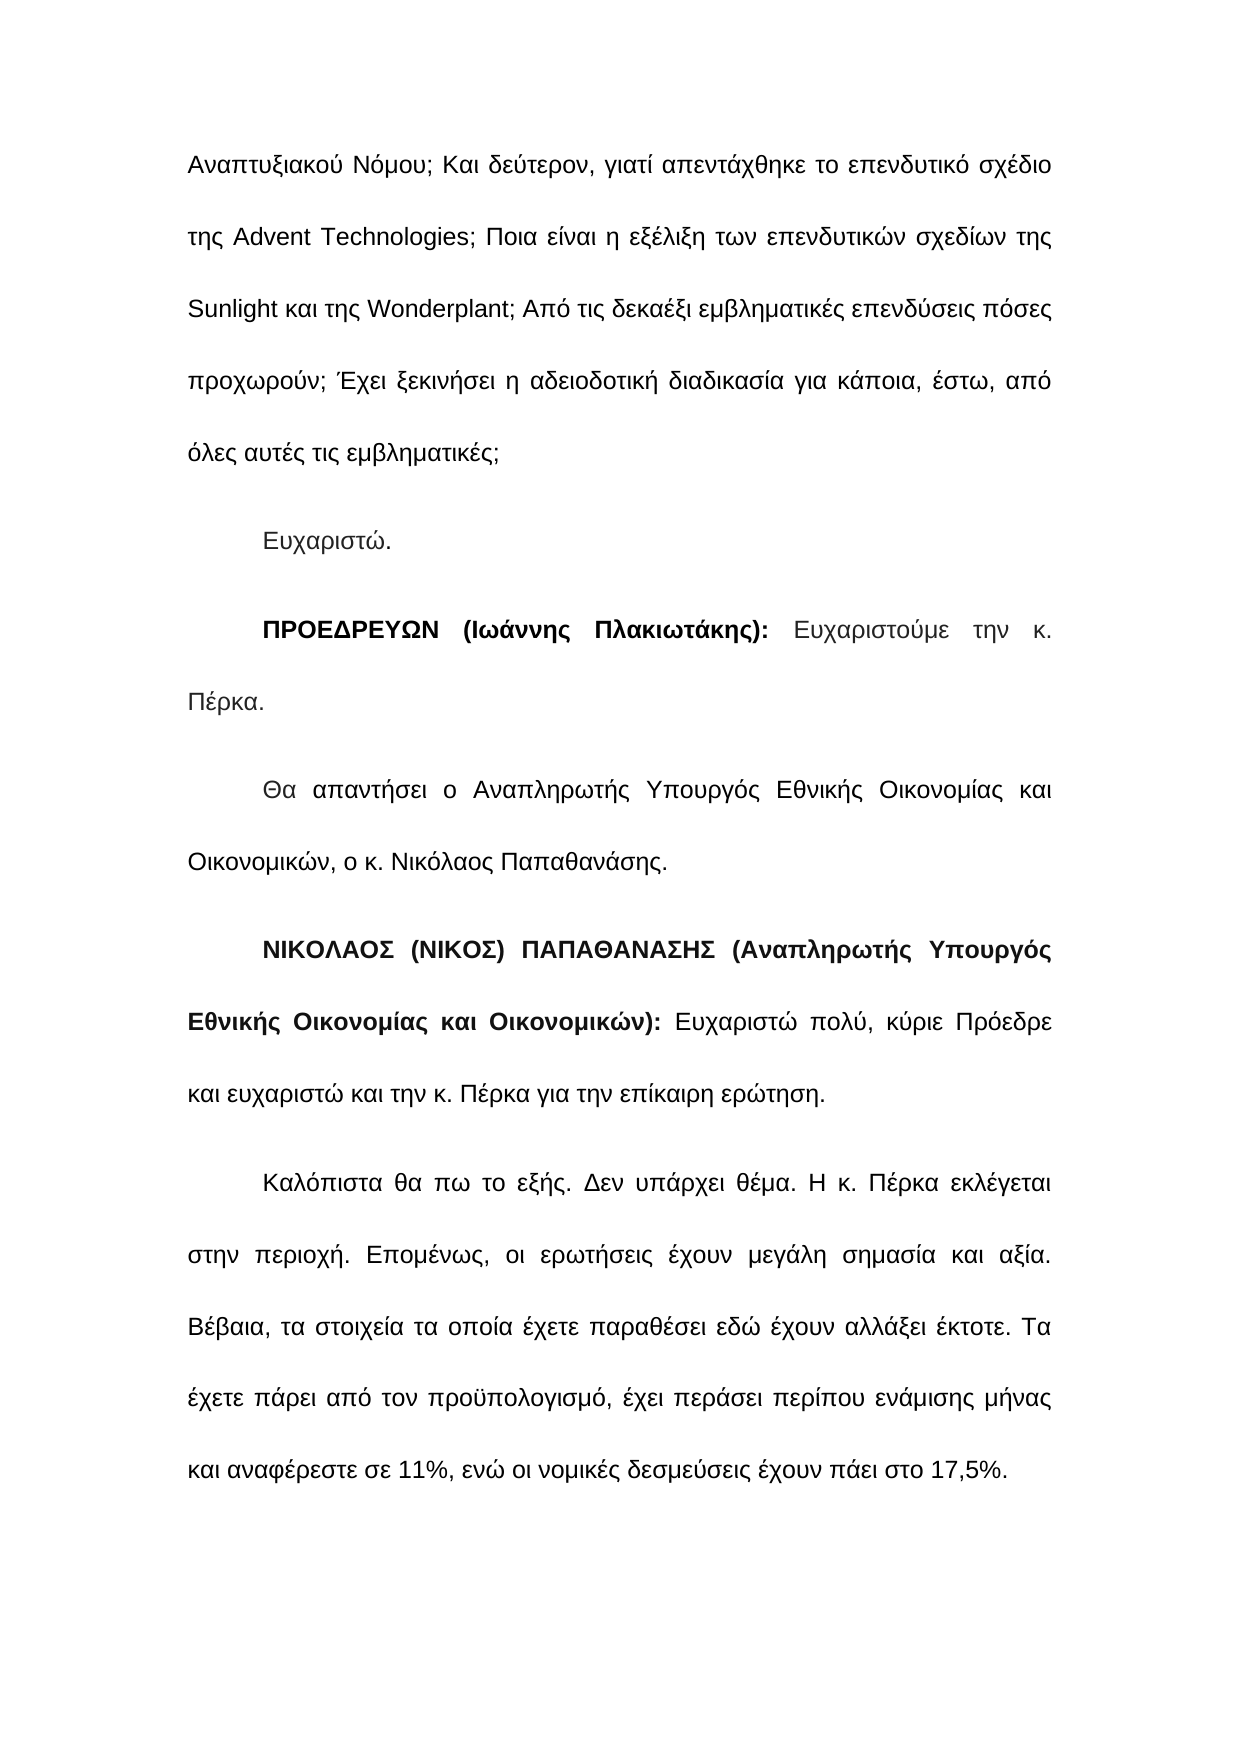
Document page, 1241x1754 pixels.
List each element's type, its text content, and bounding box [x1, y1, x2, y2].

text ΠΡΟΕΔΡΕΥΩΝ (Ιωάννης Πλακιωτάκης): Ευχαριστούμε την κ. Πέρκα. [187, 614, 1053, 715]
text ΝΙΚΟΛΑΟΣ (ΝΙΚΟΣ) ΠΑΠΑΘΑΝΑΣΗΣ (Αναπληρωτής Υπουργός Εθνικής Οικονομίας και Οικονομικών): Ευχαριστώ πολύ, κύριε Πρόεδρε και ευχαριστώ και την κ. Πέρκα για την επίκαιρη ερώτηση. [187, 935, 1053, 1108]
text Θα απαντήσει ο Αναπληρωτής Υπουργός Εθνικής Οικονομίας και Οικονομικών, ο κ. Νικόλαος Παπαθανάσης. [187, 775, 1053, 876]
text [187, 150, 1053, 466]
text Ευχαριστώ. [187, 526, 1053, 555]
text Καλόπιστα θα πω το εξής. Δεν υπάρχει θέμα. Η κ. Πέρκα εκλέγεται στην περιοχή. Επομένως, οι ερωτήσεις έχουν μεγάλη σημασία και αξία. Βέβαια, τα στοιχεία τα οποία έχετε παραθέσει εδώ έχουν αλλάξει έκτοτε. Τα έχετε πάρει από τον προϋπολογισμό, έχει περάσει περίπου ενάμισης μήνας και αναφέρεστε σε 11%, ενώ οι νομικές δεσμεύσεις έχουν πάει στο 17,5%. [187, 1168, 1053, 1484]
